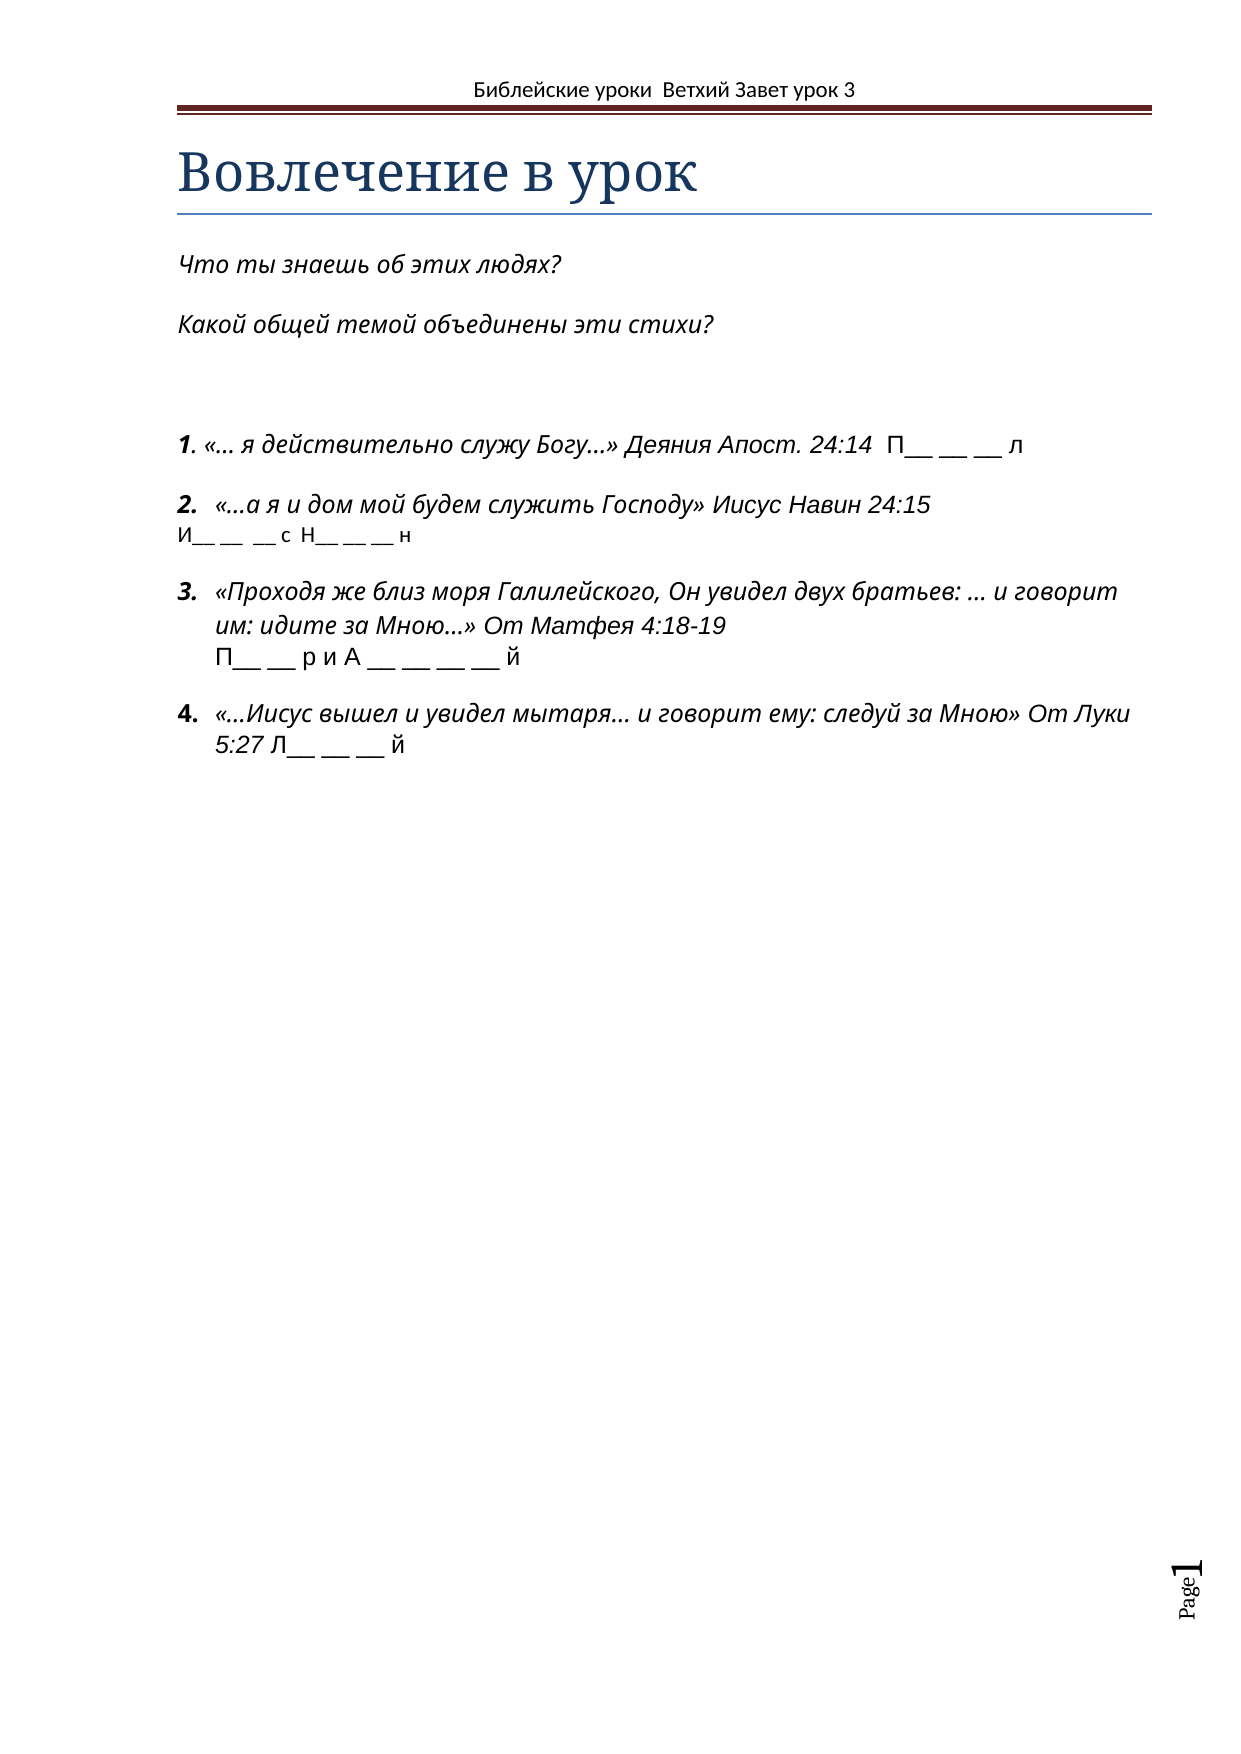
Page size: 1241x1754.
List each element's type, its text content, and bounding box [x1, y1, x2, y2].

list «…Иисус вышел и увидел мытаря… и говорит ему: следуй за Мною» От Луки 5:27 Л__ __ __ й [177, 696, 1152, 758]
text И__ __ __ с Н__ __ __ н [177, 521, 1152, 548]
text 1. «… я действительно служу Богу…» Деяния Апост. 24:14 П__ __ __ л [177, 426, 1152, 461]
list «Проходя же близ моря Галилейского, Он увидел двух братьев: … и говорит им: идите за Мною…» От Матфея 4:18-19 [177, 573, 1152, 642]
title Вовлечение в урок [177, 142, 1152, 213]
text П__ __ р и А __ __ __ __ й [177, 642, 1152, 670]
text Что ты знаешь об этих людях? [177, 246, 1152, 281]
text Какой общей темой объединены эти стихи? [177, 306, 1152, 341]
list «…а я и дом мой будем служить Господу» Иисус Навин 24:15 [177, 486, 1152, 521]
